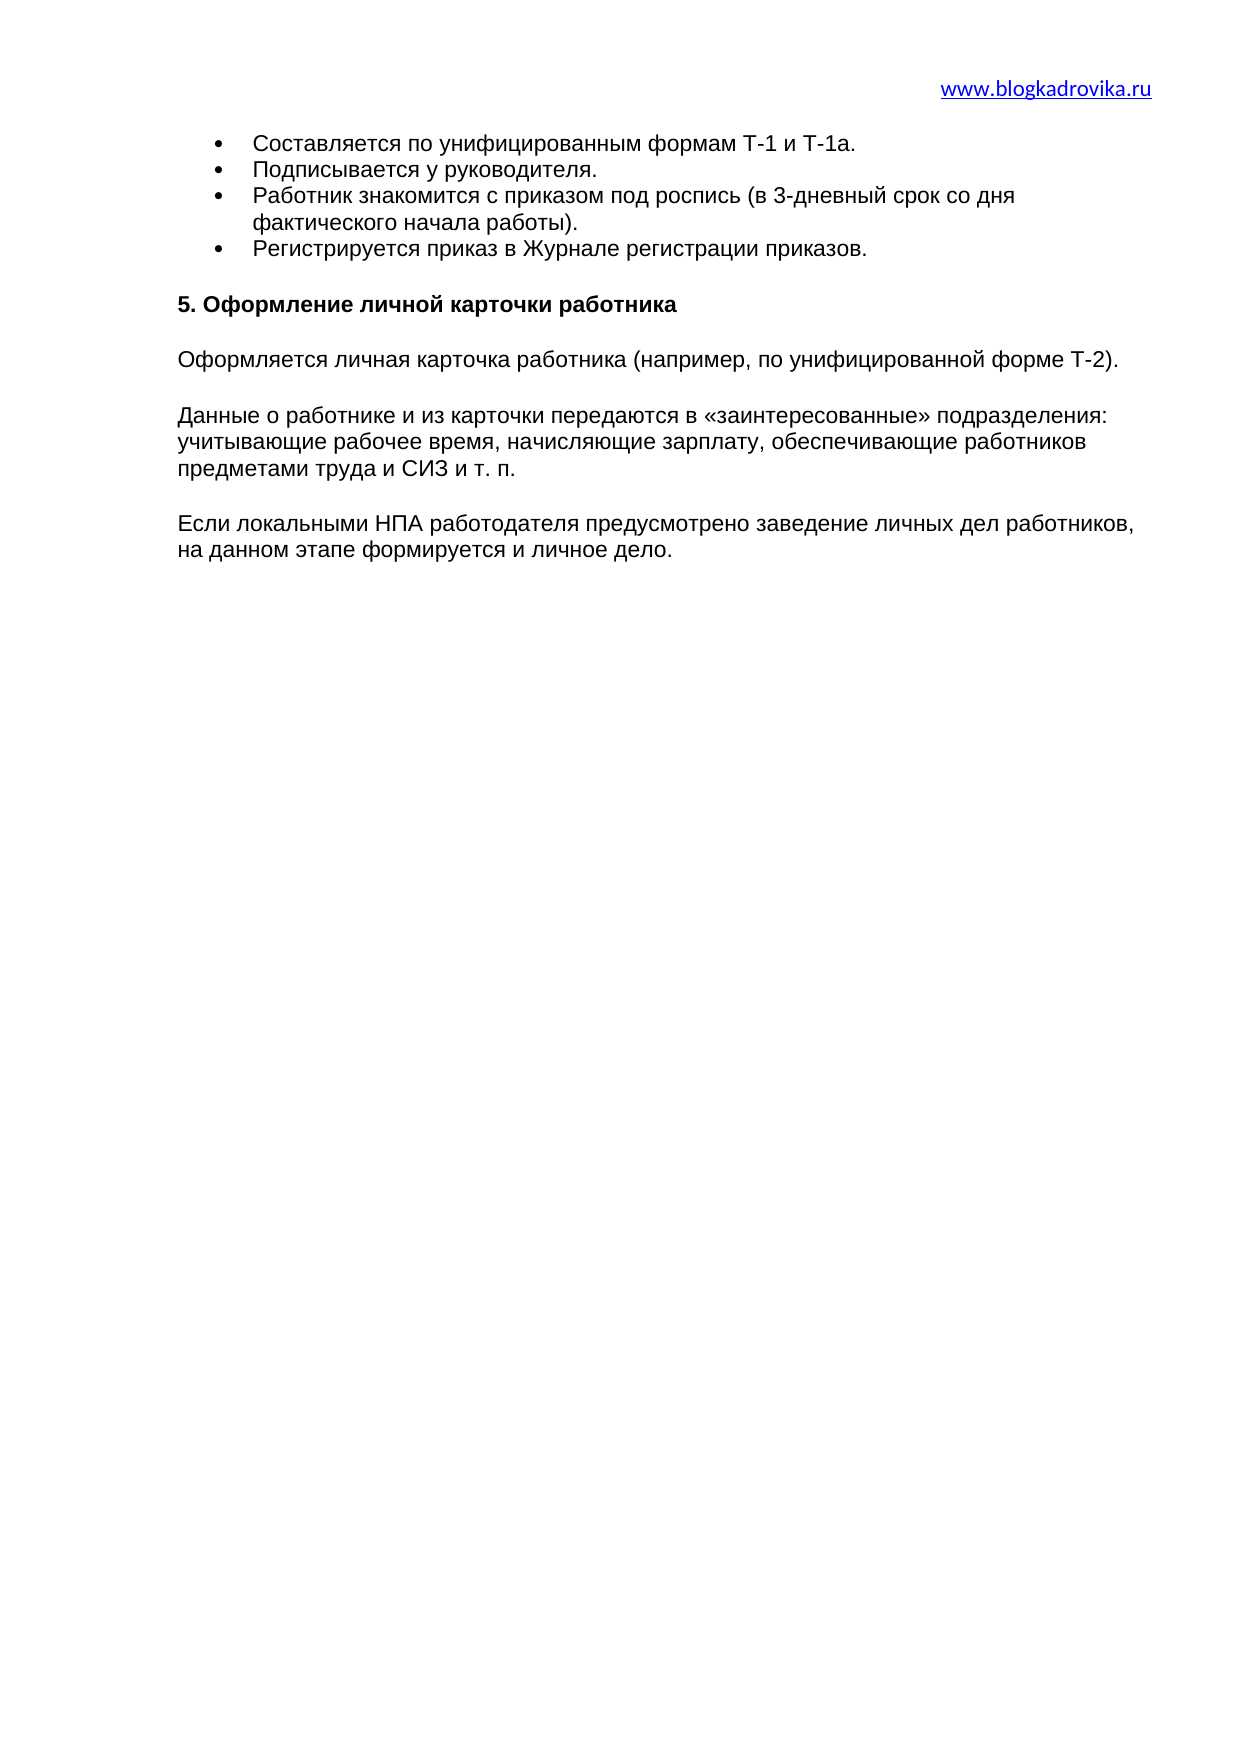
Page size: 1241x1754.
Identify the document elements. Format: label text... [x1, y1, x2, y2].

text Оформляется личная карточка работника (например, по унифицированной форме Т-2). [177, 346, 1152, 373]
list Составляется по унифицированным формам Т-1 и Т-1а. [215, 130, 1152, 156]
text Данные о работнике и из карточки передаются в «заинтересованные» подразделения: учитывающие рабочее время, начисляющие зарплату, обеспечивающие работников предметами труда и СИЗ и т. п. [177, 402, 1152, 481]
list Подписывается у руководителя. [215, 156, 1152, 182]
list Регистрируется приказ в Журнале регистрации приказов. [215, 235, 1152, 262]
text 5. Оформление личной карточки работника [177, 291, 1152, 317]
text Если локальными НПА работодателя предусмотрено заведение личных дел работников, на данном этапе формируется и личное дело. [177, 510, 1152, 563]
list Работник знакомится с приказом под роспись (в 3-дневный срок со дня фактического начала работы). [215, 182, 1152, 235]
